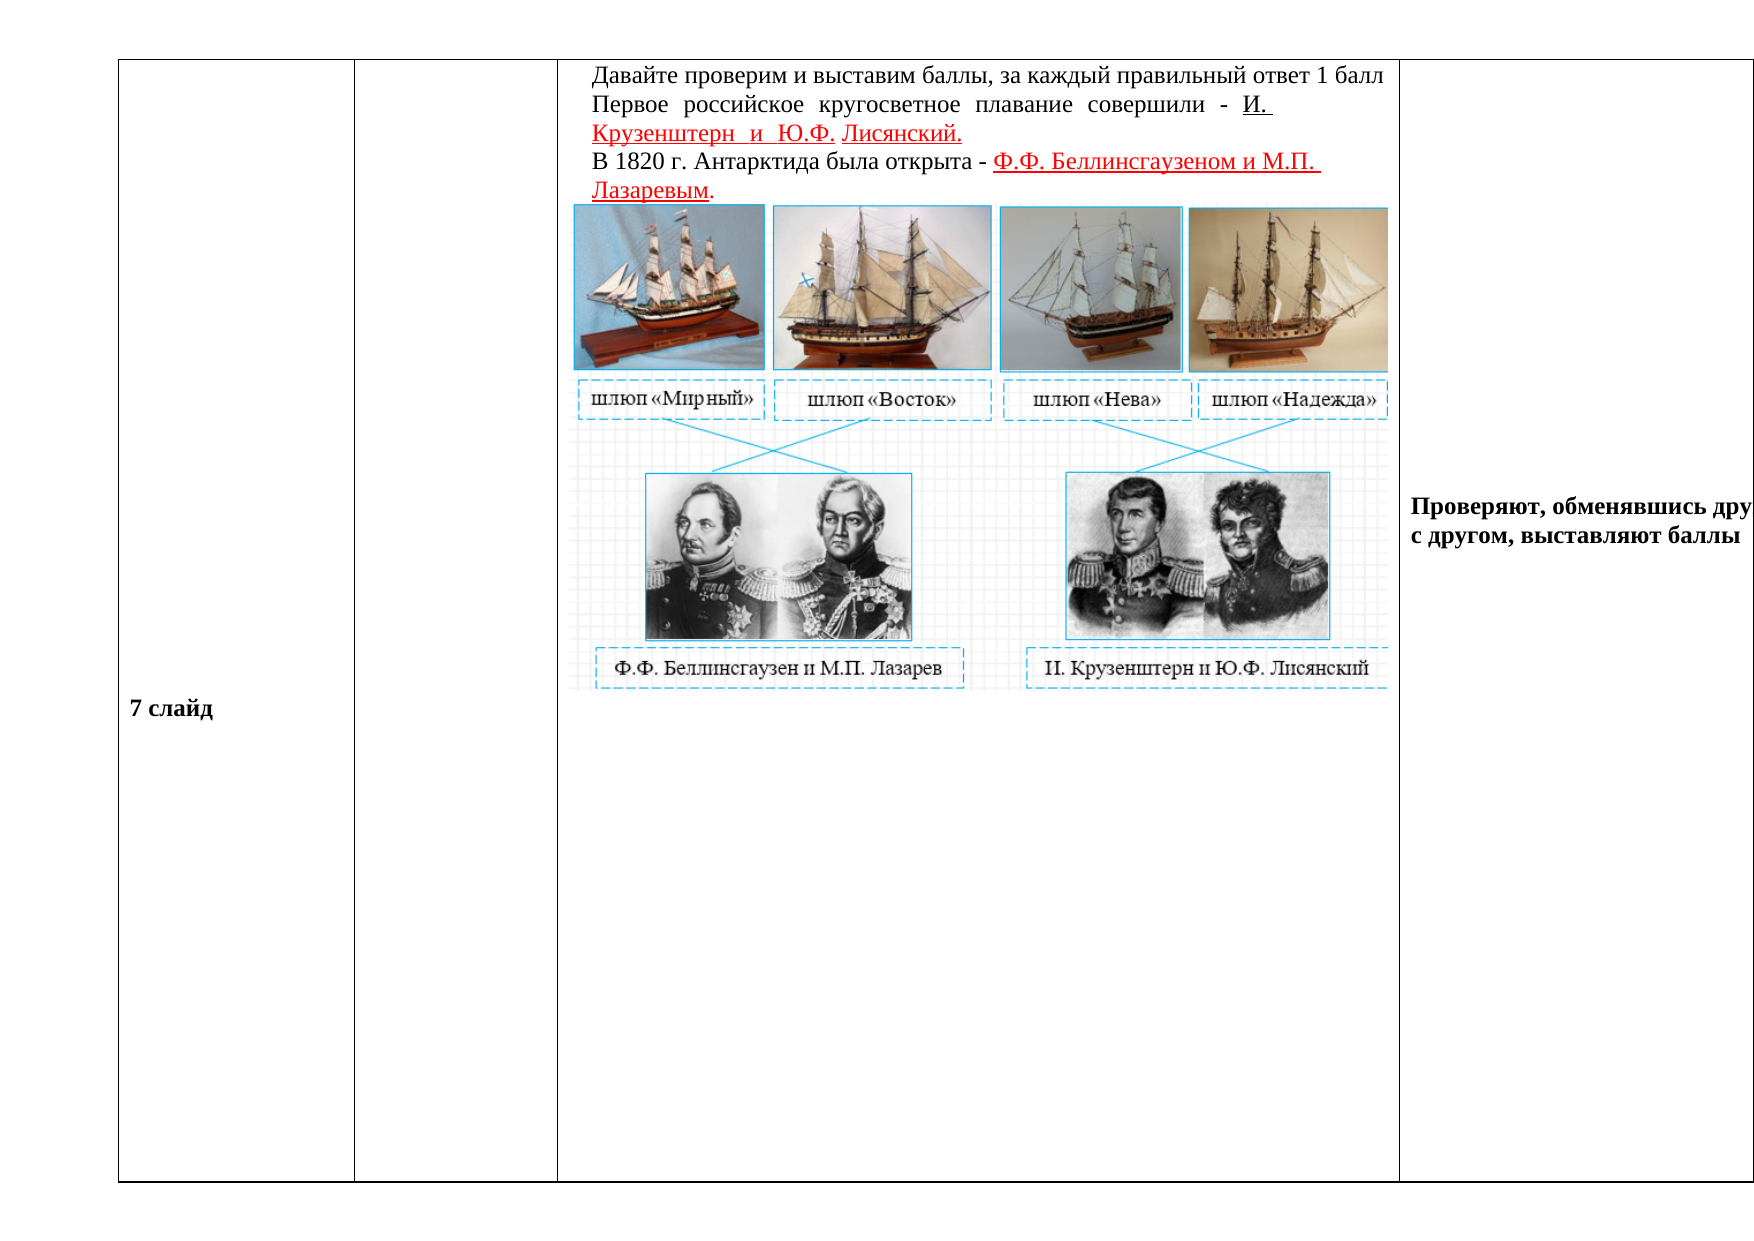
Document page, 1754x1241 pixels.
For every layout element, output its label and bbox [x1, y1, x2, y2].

table_cell [119, 60, 354, 1181]
table_cell [355, 60, 557, 1181]
table_cell [1400, 60, 1753, 1181]
table_cell [558, 60, 1399, 1181]
picture [568, 203, 1388, 691]
